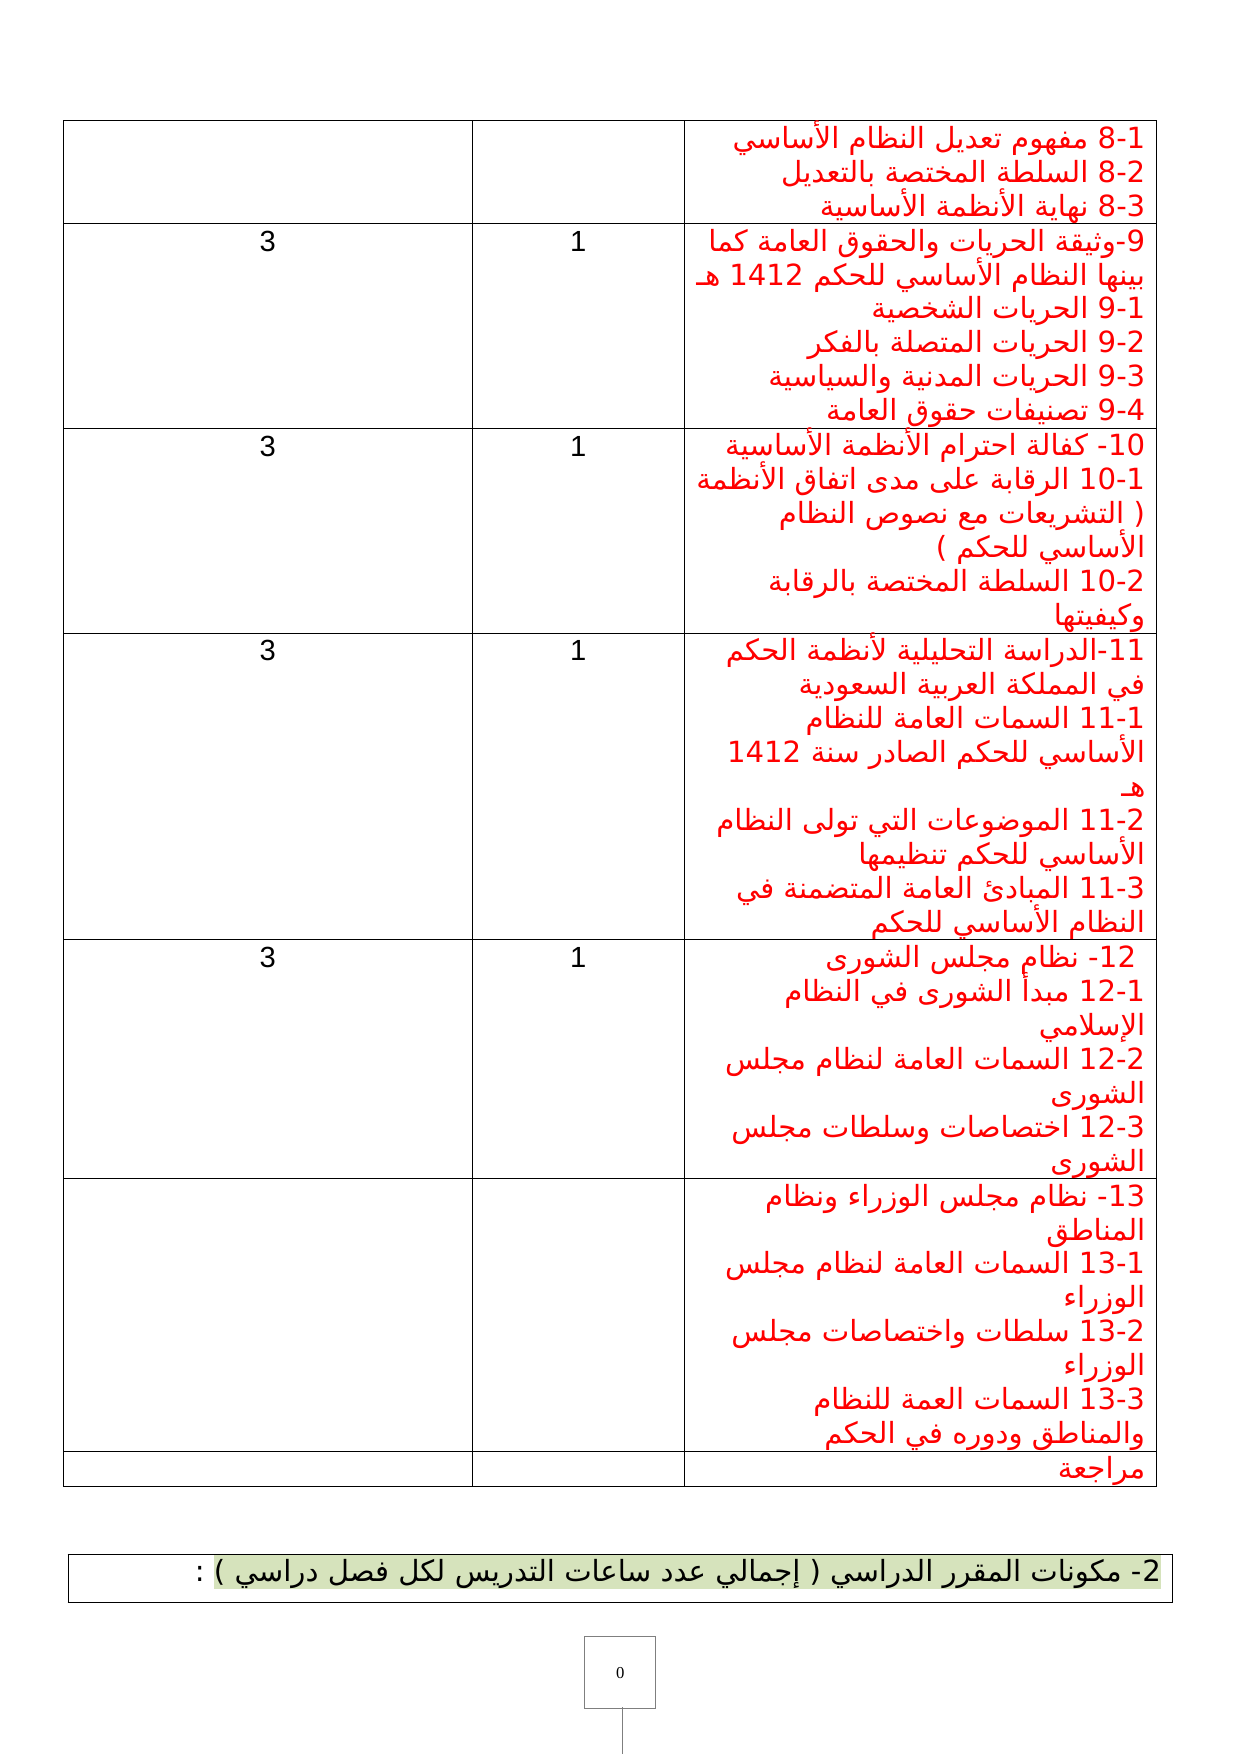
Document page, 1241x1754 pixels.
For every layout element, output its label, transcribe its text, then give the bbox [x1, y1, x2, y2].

table_cell 12- نظام مجلس الشورى 12-1 مبدأ الشورى في النظام الإسلامي 12-2 السمات العامة لنظام مجلس الشورى 12-3 اختصاصات وسلطات مجلس الشورى [685, 940, 1156, 1178]
table_cell 10- كفالة احترام الأنظمة الأساسية 10-1 الرقابة على مدى اتفاق الأنظمة ( التشريعات مع نصوص النظام الأساسي للحكم ) 10-2 السلطة المختصة بالرقابة وكيفيتها [685, 429, 1156, 632]
table_cell [64, 1179, 472, 1451]
table_cell مراجعة [685, 1452, 1156, 1486]
table_cell 3 [64, 121, 472, 223]
table_cell 11-الدراسة التحليلية لأنظمة الحكم في المملكة العربية السعودية 11-1 السمات العامة للنظام الأساسي للحكم الصادر سنة 1412 هـ 11-2 الموضوعات التي تولى النظام الأساسي للحكم تنظيمها 11-3 المبادئ العامة المتضمنة في النظام الأساسي للحكم [685, 634, 1156, 939]
table_cell 3 [64, 634, 472, 939]
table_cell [685, 121, 1156, 223]
table_cell 1 [473, 634, 684, 939]
table_cell [473, 1179, 684, 1451]
table_cell 9-وثيقة الحريات والحقوق العامة كما بينها النظام الأساسي للحكم 1412 هـ 9-1 الحريات الشخصية 9-2 الحريات المتصلة بالفكر 9-3 الحريات المدنية والسياسية 9-4 تصنيفات حقوق العامة [685, 224, 1156, 428]
table_cell 13- نظام مجلس الوزراء ونظام المناطق 13-1 السمات العامة لنظام مجلس الوزراء 13-2 سلطات واختصاصات مجلس الوزراء 13-3 السمات العمة للنظام والمناطق ودوره في الحكم [685, 1179, 1156, 1451]
table_cell 1 [473, 429, 684, 632]
table_cell [473, 1452, 684, 1486]
table_header 2- مكونات المقرر الدراسي ( إجمالي عدد ساعات التدريس لكل فصل دراسي ) : [69, 1555, 1172, 1602]
table_cell 1 [473, 121, 684, 223]
table_cell 3 [64, 224, 472, 428]
table_cell [64, 1452, 472, 1486]
table_cell 1 [473, 940, 684, 1178]
table_cell 3 [64, 940, 472, 1178]
table_cell 1 [473, 224, 684, 428]
table_cell 3 [64, 429, 472, 632]
